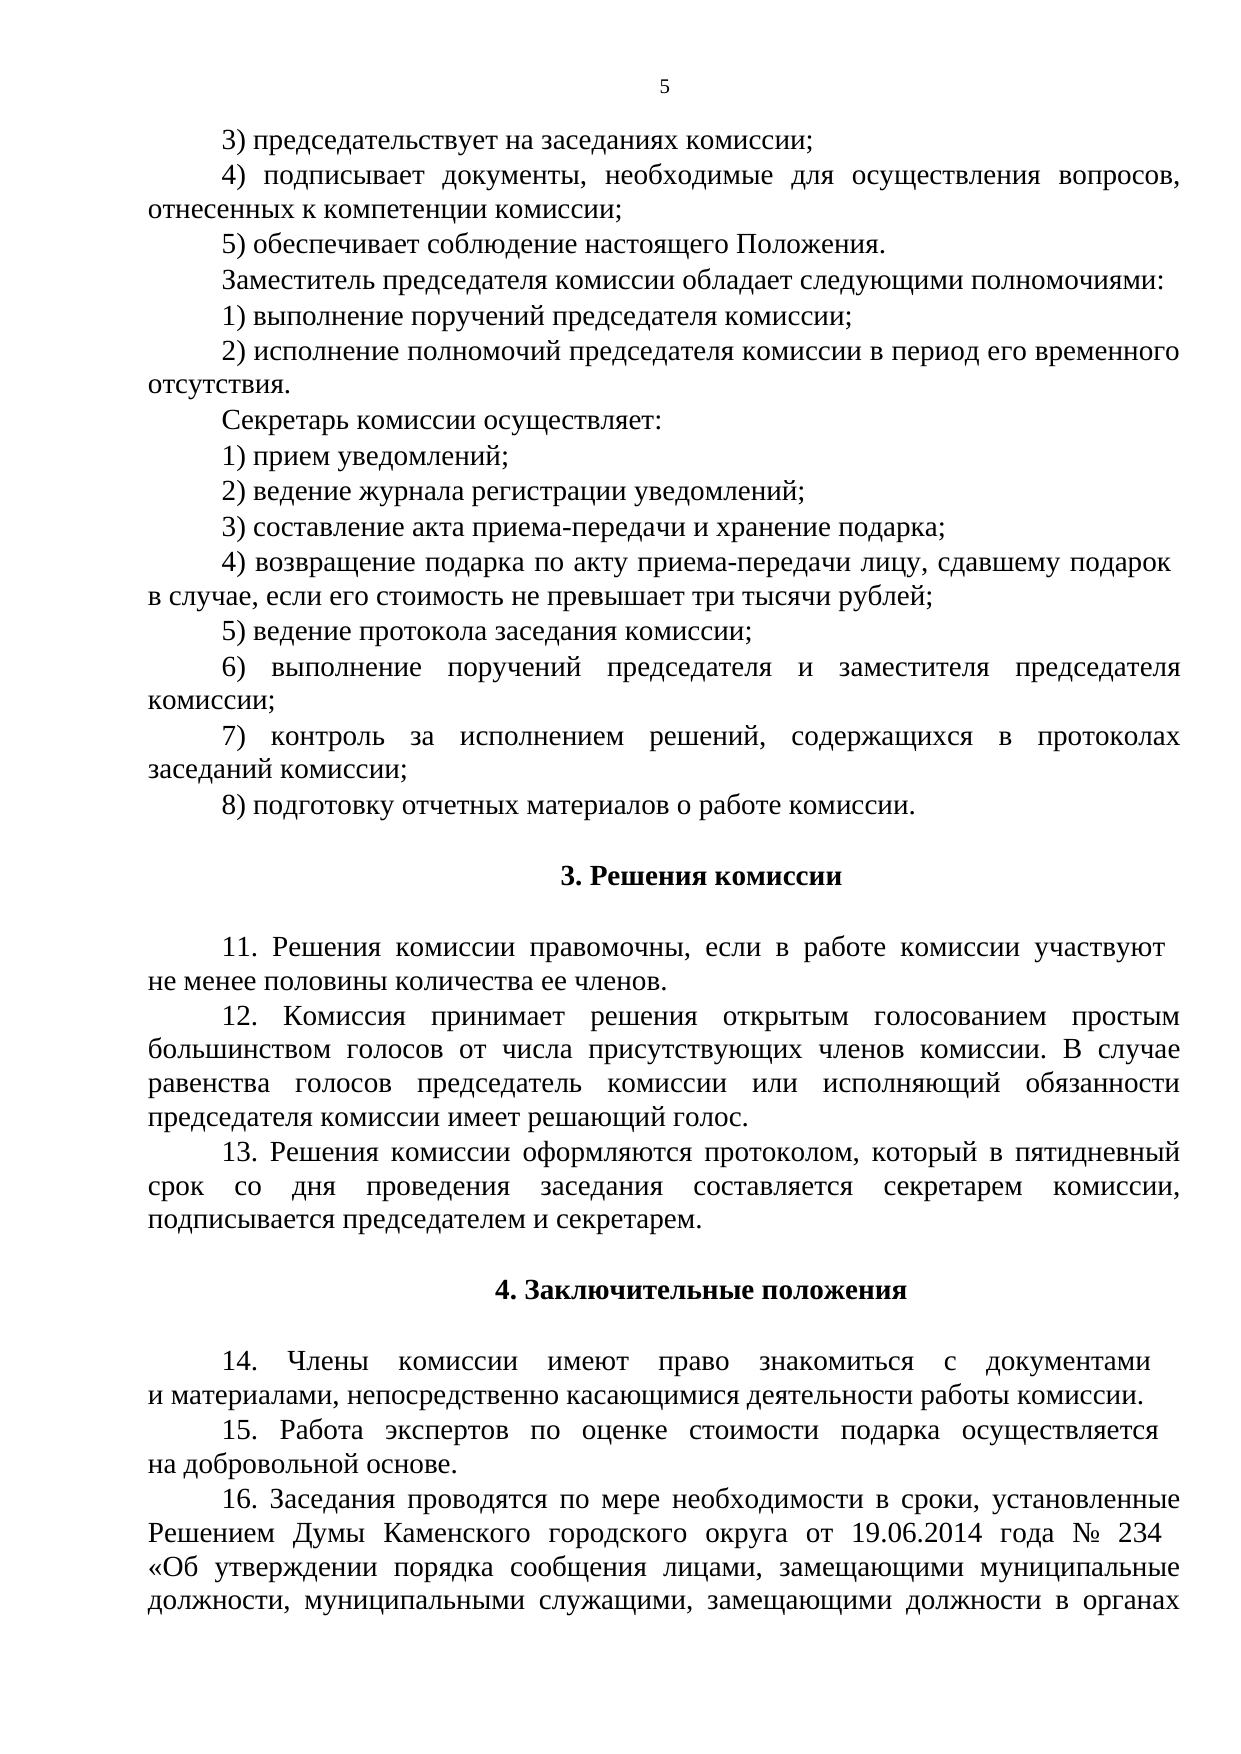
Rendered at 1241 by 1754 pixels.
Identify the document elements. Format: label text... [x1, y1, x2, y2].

text 2) ведение журнала регистрации уведомлений; [148, 473, 1181, 507]
text 15. Работа экспертов по оценке стоимости подарка осуществляется на добровольной основе. [148, 1412, 1181, 1479]
text 4) подписывает документы, необходимые для осуществления вопросов, отнесенных к компетенции комиссии; [148, 157, 1181, 224]
text 3) составление акта приема-передачи и хранение подарка; [148, 509, 1181, 542]
text 2) исполнение полномочий председателя комиссии в период его временного отсутствия. [148, 333, 1181, 400]
text 7) контроль за исполнением решений, содержащихся в протоколах заседаний комиссии; [148, 718, 1181, 785]
text Заместитель председателя комиссии обладает следующими полномочиями: [148, 262, 1181, 296]
text 8) подготовку отчетных материалов о работе комиссии. [148, 787, 1181, 821]
text 1) выполнение поручений председателя комиссии; [148, 298, 1181, 331]
text 14. Члены комиссии имеют право знакомиться с документами и материалами, непосредственно касающимися деятельности работы комиссии. [148, 1343, 1181, 1411]
text 4. Заключительные положения [148, 1272, 1181, 1306]
text 13. Решения комиссии оформляются протоколом, который в пятидневный срок со дня проведения заседания составляется секретарем комиссии, подписывается председателем и секретарем. [148, 1134, 1181, 1235]
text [148, 1482, 1181, 1616]
text 12. Комиссия принимает решения открытым голосованием простым большинством голосов от числа присутствующих членов комиссии. В случае равенства голосов председатель комиссии или исполняющий обязанности председателя комиссии имеет решающий голос. [148, 998, 1181, 1132]
text Секретарь комиссии осуществляет: [148, 402, 1181, 436]
text 3. Решения комиссии [148, 858, 1181, 892]
text 3) председательствует на заседаниях комиссии; [148, 122, 1181, 156]
text 4) возвращение подарка по акту приема-передачи лицу, сдавшему подарок в случае, если его стоимость не превышает три тысячи рублей; [148, 544, 1181, 611]
text 1) прием уведомлений; [148, 438, 1181, 471]
text 5) обеспечивает соблюдение настоящего Положения. [148, 227, 1181, 260]
text 11. Решения комиссии правомочны, если в работе комиссии участвуют не менее половины количества ее членов. [148, 929, 1181, 996]
text 5) ведение протокола заседания комиссии; [148, 613, 1181, 647]
text 6) выполнение поручений председателя и заместителя председателя комиссии; [148, 649, 1181, 716]
